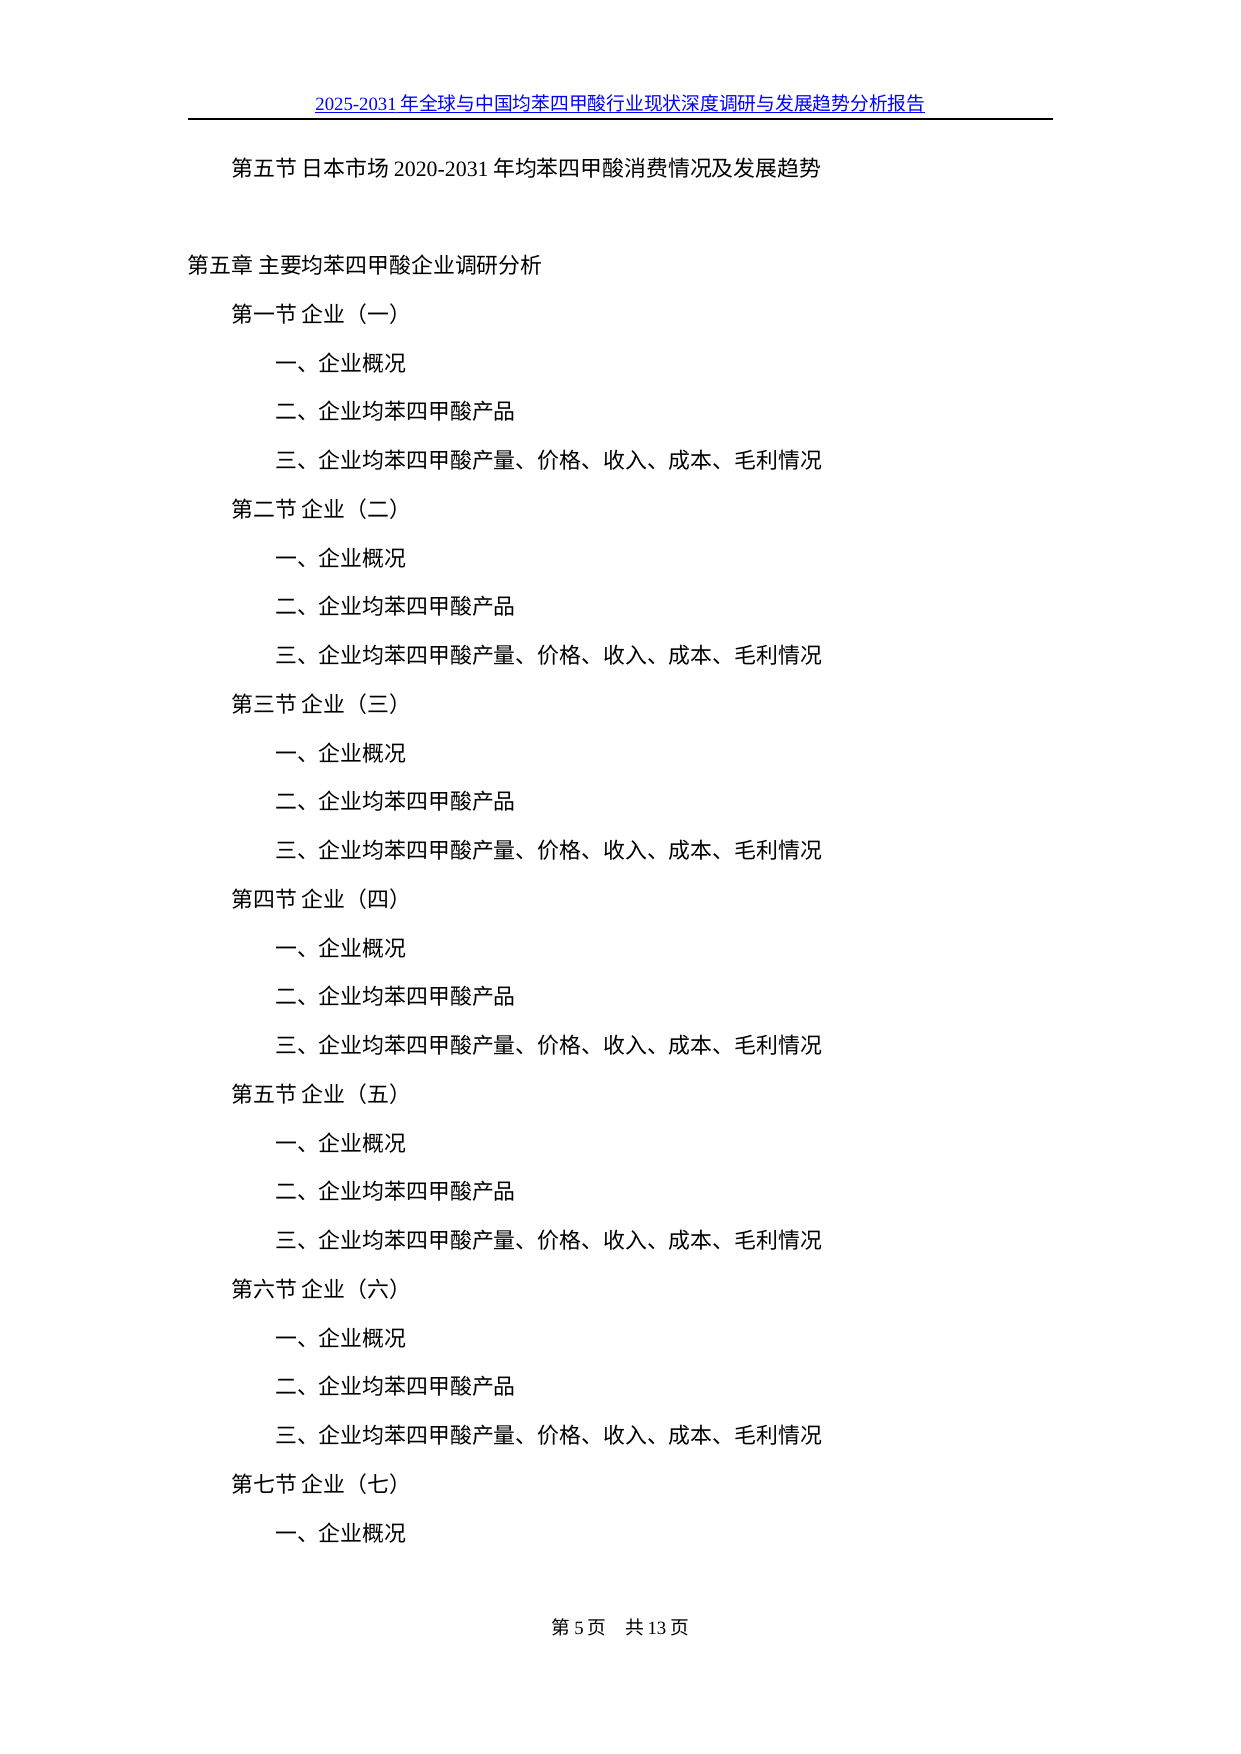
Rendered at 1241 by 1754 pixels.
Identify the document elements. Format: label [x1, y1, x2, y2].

text [187, 150, 1053, 1548]
